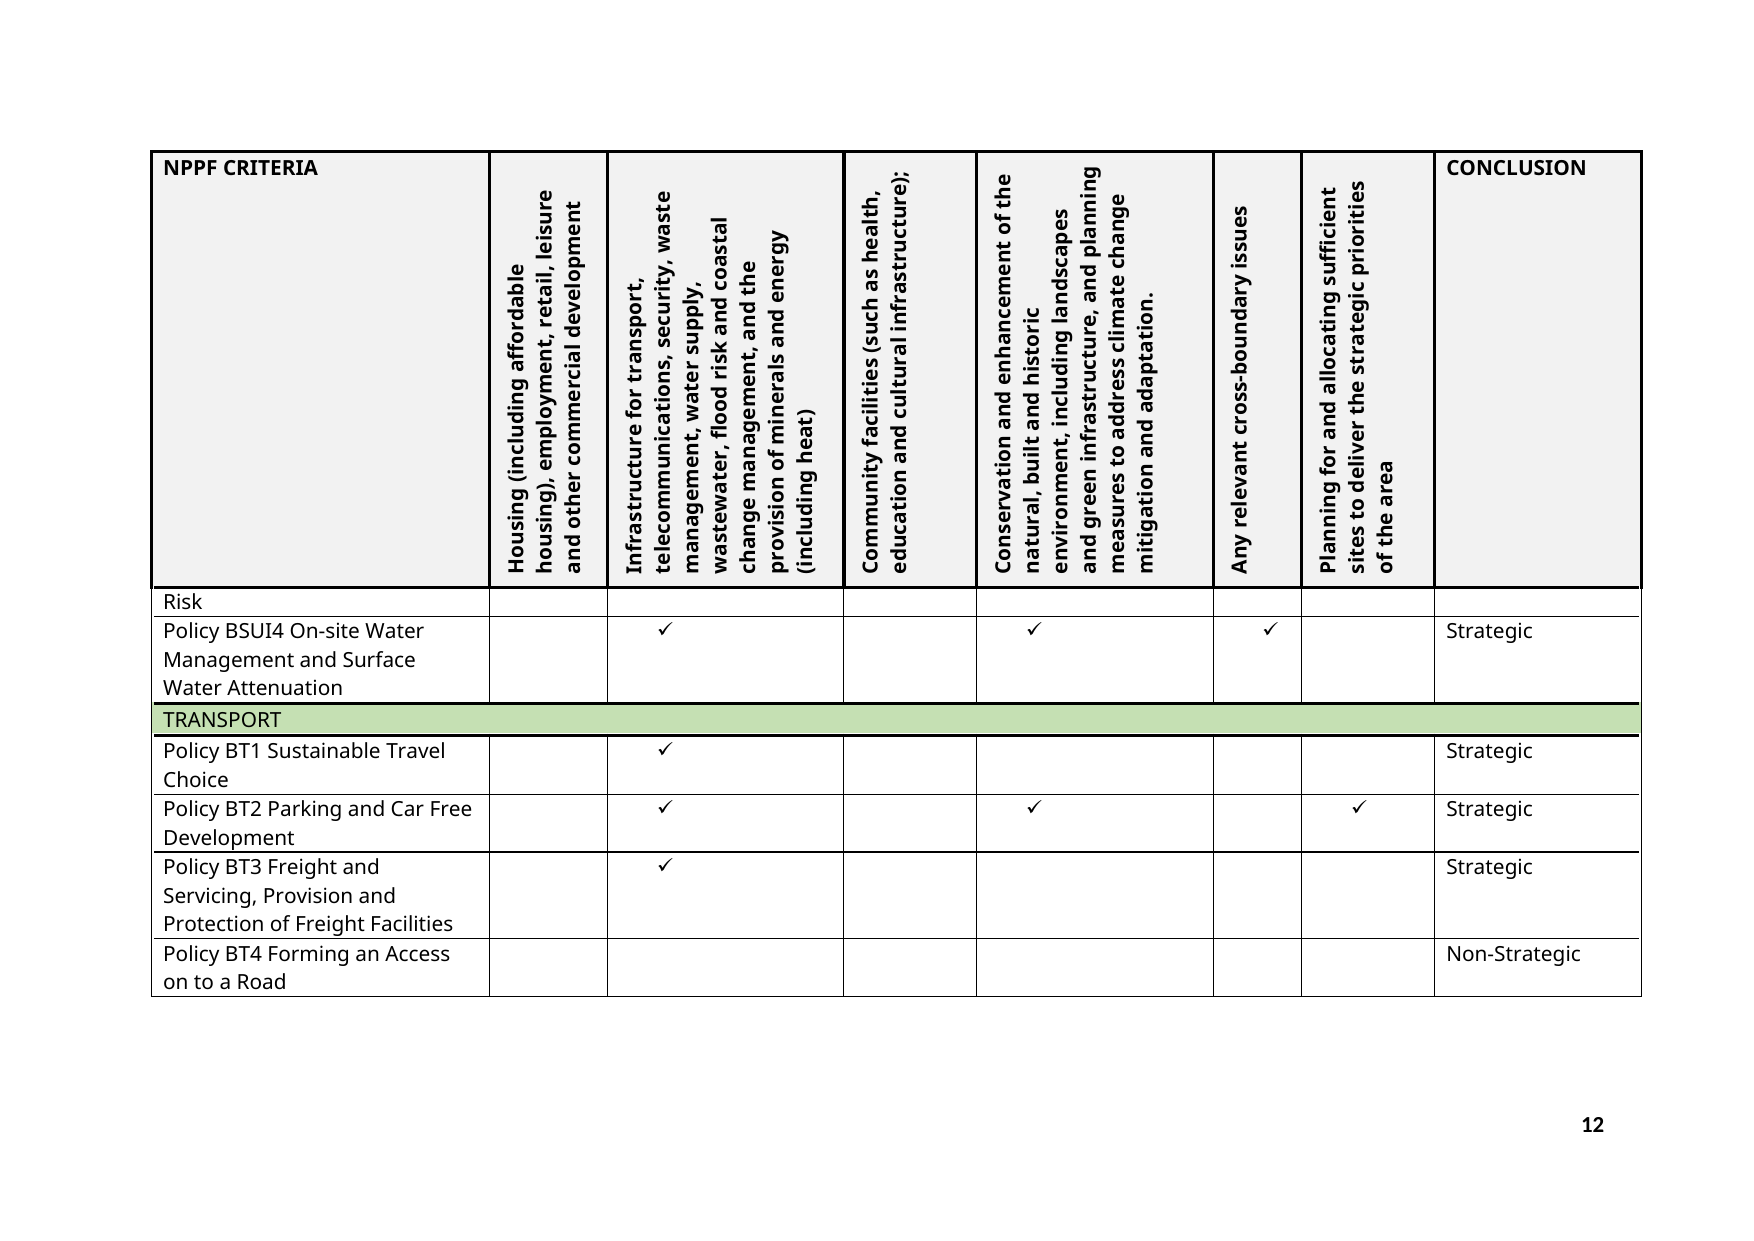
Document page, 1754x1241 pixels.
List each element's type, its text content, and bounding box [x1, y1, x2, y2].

table_cell [490, 617, 607, 702]
table_cell Policy BT3 Freight and Servicing, Provision and Protection of Freight Facilities [152, 851, 489, 938]
table_cell [1214, 737, 1301, 793]
table_cell [490, 939, 607, 996]
table_cell [1214, 939, 1301, 996]
table_cell [1214, 617, 1301, 702]
table_cell [844, 617, 976, 702]
table_cell Non-Strategic [1435, 938, 1641, 996]
table_cell [1302, 589, 1434, 616]
table_cell Policy BSUI3 Managing Flood Risk [152, 586, 489, 616]
table_cell [1302, 939, 1434, 996]
table_cell [1302, 795, 1434, 851]
table_cell [844, 853, 976, 938]
table_cell [1214, 589, 1301, 616]
table_cell TRANSPORT [152, 702, 1641, 733]
table_cell Policy BSUI4 On-site Water Management and Surface Water Attenuation [152, 616, 489, 702]
table_cell [608, 939, 843, 996]
table_header Any relevant cross-boundary issues [1215, 153, 1300, 586]
table_header NPPF CRITERIA [153, 153, 488, 586]
table_cell [608, 589, 843, 616]
table_cell [608, 795, 843, 851]
table_cell [608, 853, 843, 938]
table_cell Strategic [1435, 734, 1641, 793]
table_header Conservation and enhancement of the natural, built and historic environment, including landscapes and green infrastructure, and planning measures to address climate change mitigation and adaptation. [978, 153, 1212, 586]
table_cell Policy BT1 Sustainable Travel Choice [152, 734, 489, 793]
table_cell [977, 795, 1213, 851]
table_cell [490, 589, 607, 616]
table_header Community facilities (such as health, education and cultural infrastructure); [846, 153, 975, 586]
table_header Planning for and allocating sufficient sites to deliver the strategic priorities of the area [1303, 153, 1433, 586]
table_cell [844, 795, 976, 851]
table_cell [490, 795, 607, 851]
table_cell [977, 589, 1213, 616]
table_cell [1214, 795, 1301, 851]
table_cell [1302, 853, 1434, 938]
table_cell [1302, 737, 1434, 793]
table_cell [977, 617, 1213, 702]
table_cell [608, 737, 843, 793]
table_header Infrastructure for transport, telecommunications, security, waste management, water supply, wastewater, flood risk and coastal change management, and the provision of minerals and energy (including heat) [609, 153, 842, 586]
table_cell Strategic [1435, 616, 1641, 702]
table_cell Policy BT2 Parking and Car Free Development [152, 794, 489, 851]
table_cell [844, 939, 976, 996]
table_cell [490, 853, 607, 938]
table_cell Policy BT4 Forming an Access on to a Road [152, 938, 489, 996]
table_cell [844, 737, 976, 793]
table_cell Strategic [1435, 794, 1641, 851]
table_header Housing (including affordable housing), employment, retail, leisure and other commercial development [491, 153, 606, 586]
table_cell [608, 617, 843, 702]
table_cell Strategic [1435, 851, 1641, 938]
table_cell [977, 939, 1213, 996]
table_cell [977, 737, 1213, 793]
table_cell [1214, 853, 1301, 938]
table_cell [977, 853, 1213, 938]
table_cell [1302, 617, 1434, 702]
table_header CONCLUSION [1436, 153, 1640, 586]
table_cell Strategic [1435, 586, 1641, 616]
table_cell [490, 737, 607, 793]
table_cell [844, 589, 976, 616]
